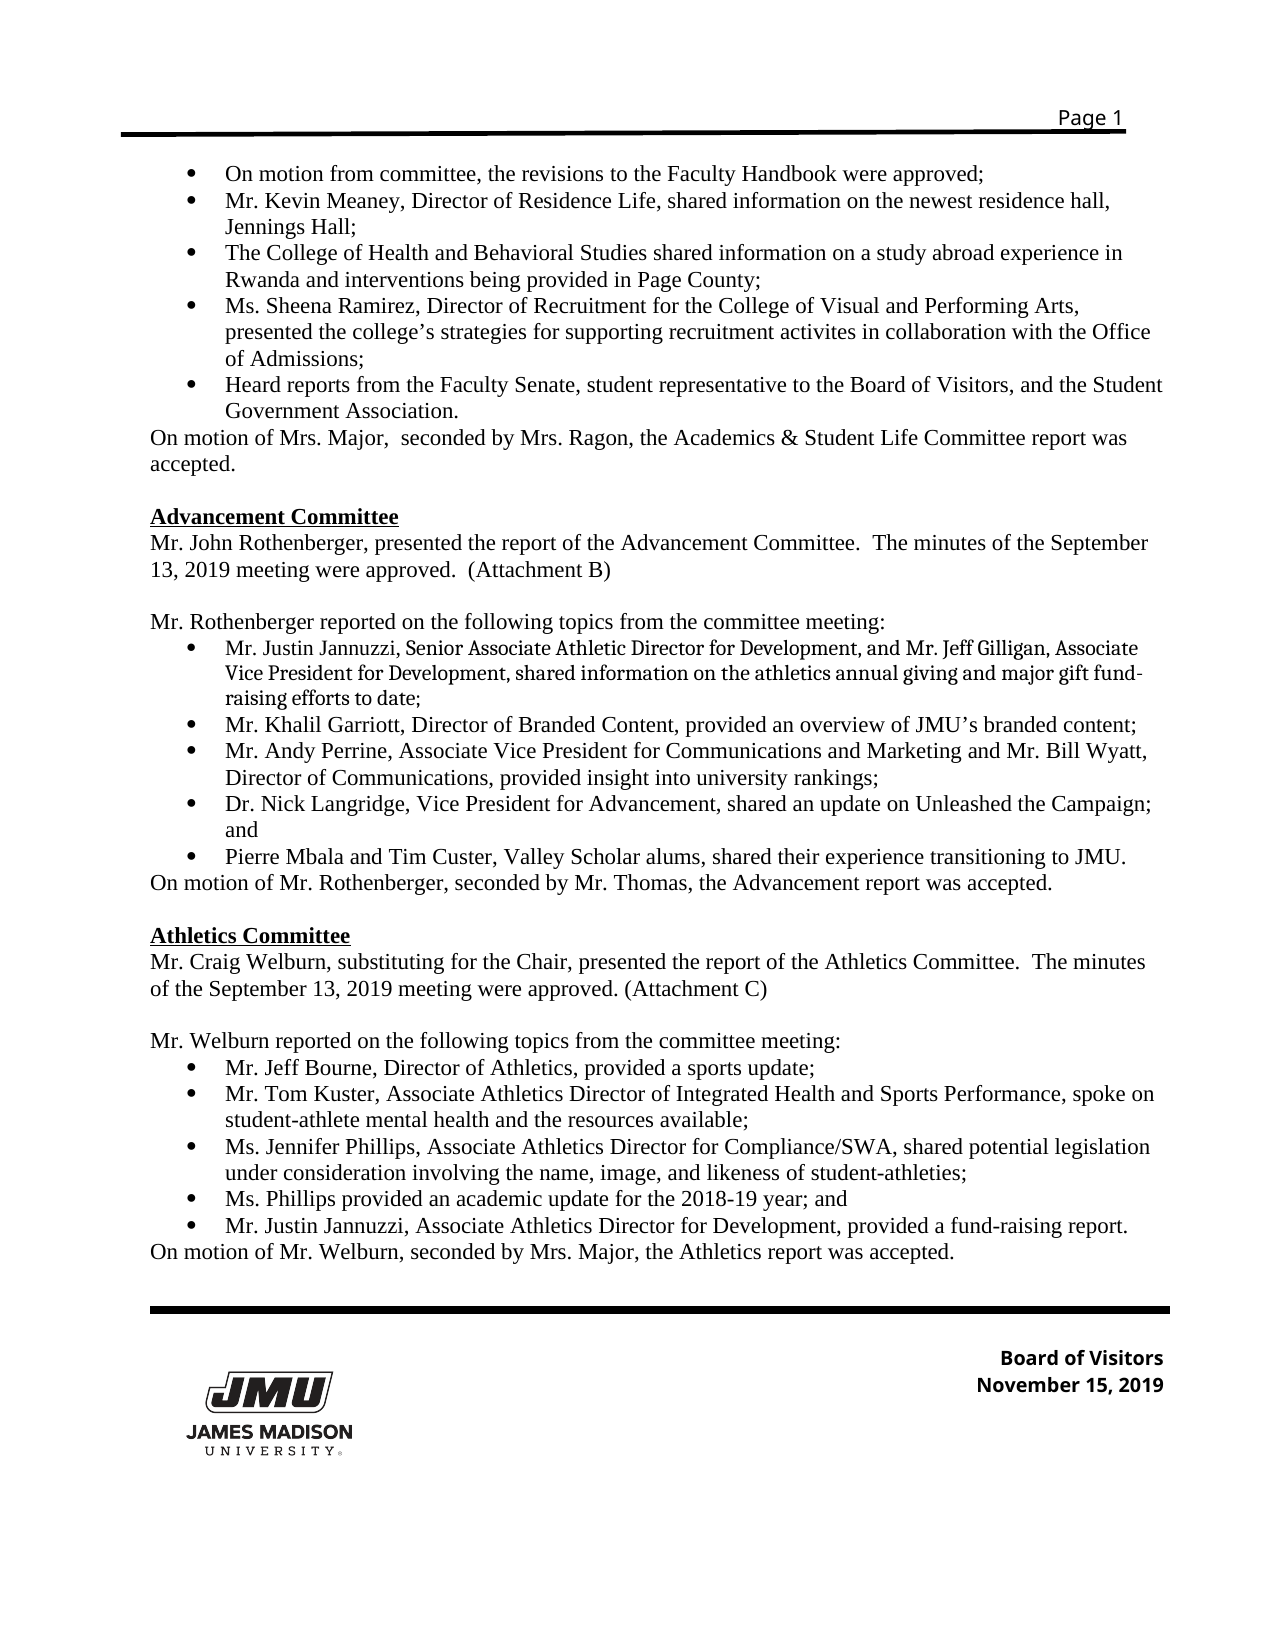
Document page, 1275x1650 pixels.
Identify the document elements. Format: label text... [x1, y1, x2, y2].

text Advancement Committee [150, 503, 1170, 529]
list Pierre Mbala and Tim Custer, Valley Scholar alums, shared their experience transitioning to JMU. [187, 843, 1170, 869]
text Mr. Welburn reported on the following topics from the committee meeting: [150, 1027, 1170, 1054]
text Athletics Committee [150, 922, 1170, 948]
picture [150, 1336, 388, 1491]
list Mr. Justin Jannuzzi, Associate Athletics Director for Development, provided a fund-raising report. [187, 1212, 1170, 1238]
list Mr. Justin Jannuzzi, Senior Associate Athletic Director for Development, and Mr. Jeff Gilligan, Associate Vice President for Development, shared information on the athletics annual giving and major gift fund-raising efforts to date; [187, 635, 1170, 711]
list Dr. Nick Langridge, Vice President for Advancement, shared an update on Unleashed the Campaign; and [187, 790, 1170, 843]
text Mr. John Rothenberger, presented the report of the Advancement Committee. The minutes of the September 13, 2019 meeting were approved. (Attachment B) [150, 529, 1170, 582]
list Ms. Phillips provided an academic update for the 2018-19 year; and [187, 1185, 1170, 1212]
text On motion of Mr. Rothenberger, seconded by Mr. Thomas, the Advancement report was accepted. [150, 869, 1170, 896]
list On motion from committee, the revisions to the Faculty Handbook were approved; [187, 160, 1170, 187]
text On motion of Mr. Welburn, seconded by Mrs. Major, the Athletics report was accepted. [150, 1238, 1170, 1264]
text Mr. Rothenberger reported on the following topics from the committee meeting: [150, 608, 1170, 635]
list The College of Health and Behavioral Studies shared information on a study abroad experience in Rwanda and interventions being provided in Page County; [187, 239, 1170, 292]
list Mr. Tom Kuster, Associate Athletics Director of Integrated Health and Sports Performance, spoke on student-athlete mental health and the resources available; [187, 1080, 1170, 1133]
list Mr. Jeff Bourne, Director of Athletics, provided a sports update; [187, 1054, 1170, 1080]
list Heard reports from the Faculty Senate, student representative to the Board of Visitors, and the Student Government Association. [187, 371, 1170, 424]
text Mr. Craig Welburn, substituting for the Chair, presented the report of the Athletics Committee. The minutes of the September 13, 2019 meeting were approved. (Attachment C) [150, 948, 1170, 1001]
list Mr. Khalil Garriott, Director of Branded Content, provided an overview of JMU’s branded content; [187, 711, 1170, 737]
list Mr. Andy Perrine, Associate Vice President for Communications and Marketing and Mr. Bill Wyatt, Director of Communications, provided insight into university rankings; [187, 737, 1170, 790]
list Ms. Sheena Ramirez, Director of Recruitment for the College of Visual and Performing Arts, presented the college’s strategies for supporting recruitment activites in collaboration with the Office of Admissions; [187, 292, 1170, 371]
list Mr. Kevin Meaney, Director of Residence Life, shared information on the newest residence hall, Jennings Hall; [187, 187, 1170, 239]
list Ms. Jennifer Phillips, Associate Athletics Director for Compliance/SWA, shared potential legislation under consideration involving the name, image, and likeness of student-athleties; [187, 1133, 1170, 1185]
text On motion of Mrs. Major, seconded by Mrs. Ragon, the Academics & Student Life Committee report was accepted. [150, 424, 1170, 477]
